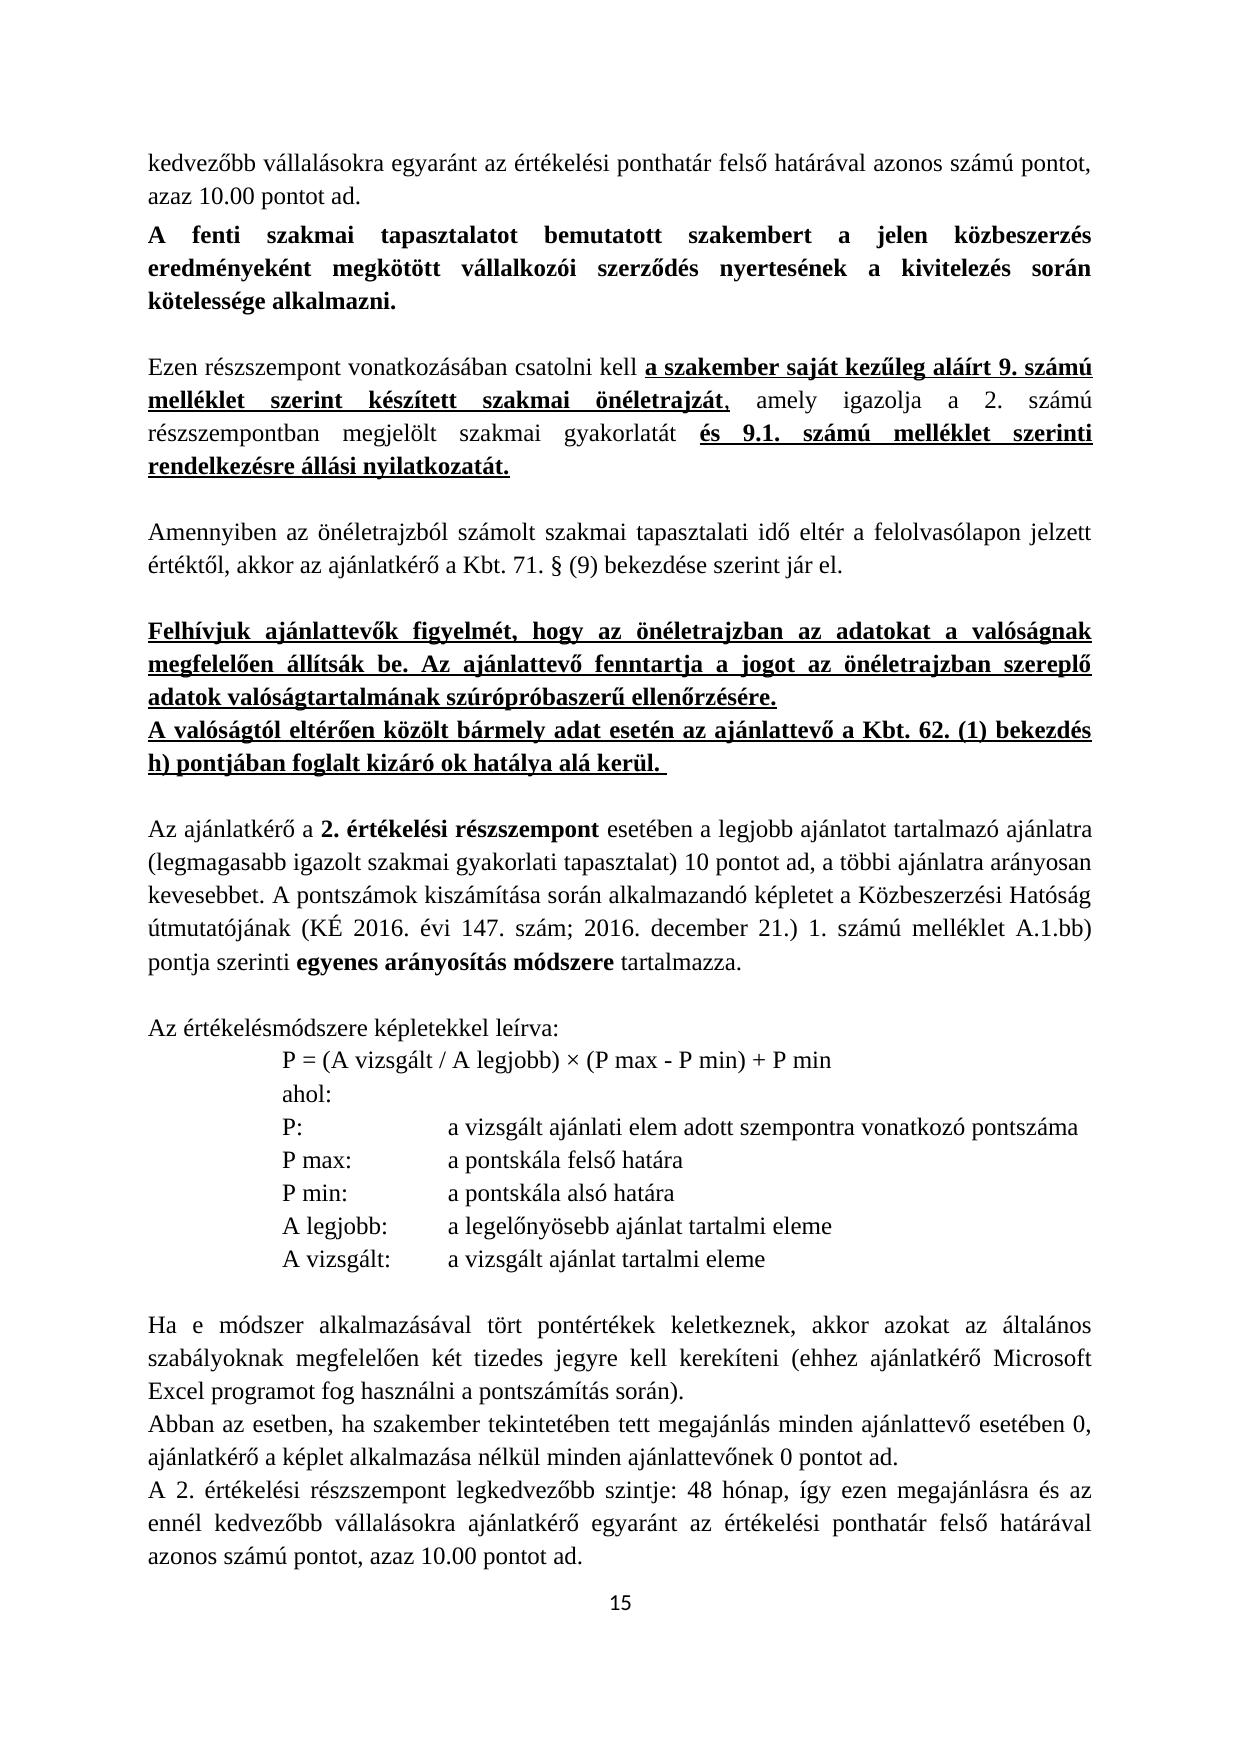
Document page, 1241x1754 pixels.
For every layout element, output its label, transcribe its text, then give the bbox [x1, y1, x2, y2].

text P: a vizsgált ajánlati elem adott szempontra vonatkozó pontszáma [207, 1112, 1092, 1140]
text Felhívjuk ajánlattevők figyelmét, hogy az önéletrajzban az adatokat a valóságnak megfelelően állítsák be. Az ajánlattevő fenntartja a jogot az önéletrajzban szereplő adatok valóságtartalmának szúrópróbaszerű ellenőrzésére. [148, 643, 1092, 674]
text Az ajánlatkérő a 2. értékelési részszempont esetében a legjobb ajánlatot tartalmazó ajánlatra (legmagasabb igazolt szakmai gyakorlati tapasztalat) 10 pontot ad, a többi ajánlatra arányosan kevesebbet. A pontszámok kiszámítása során alkalmazandó képletet a Közbeszerzési Hatóság útmutatójának (KÉ 2016. évi 147. szám; 2016. december 21.) 1. számú melléklet A.1.bb) pontja szerinti egyenes arányosítás módszere tartalmazza. [148, 814, 1092, 975]
text A fenti szakmai tapasztalatot bemutatott szakembert a jelen közbeszerzés eredményeként megkötött vállalkozói szerződés nyertesének a kivitelezés során kötelessége alkalmazni. [148, 220, 1092, 315]
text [148, 148, 1092, 209]
text A valóságtól eltérően közölt bármely adat esetén az ajánlattevő a Kbt. 62. (1) bekezdés h) pontjában foglalt kizáró ok hatálya alá kerül. [148, 742, 1092, 777]
text Felhívjuk ajánlattevők figyelmét, hogy az önéletrajzban az adatokat a valóságnak megfelelően állítsák be. Az ajánlattevő fenntartja a jogot az önéletrajzban szereplő adatok valóságtartalmának szúrópróbaszerű ellenőrzésére. [148, 616, 1092, 641]
text A legjobb: a legelőnyösebb ajánlat tartalmi eleme [207, 1211, 1092, 1239]
text P max: a pontskála felső határa [207, 1145, 1092, 1173]
text Felhívjuk ajánlattevők figyelmét, hogy az önéletrajzban az adatokat a valóságnak megfelelően állítsák be. Az ajánlattevő fenntartja a jogot az önéletrajzban szereplő adatok valóságtartalmának szúrópróbaszerű ellenőrzésére. [148, 676, 1092, 711]
text Az értékelésmódszere képletekkel leírva: [148, 1013, 1092, 1041]
text Ha e módszer alkalmazásával tört pontértékek keletkeznek, akkor azokat az általános szabályoknak megfelelően két tizedes jegyre kell kerekíteni (ehhez ajánlatkérő Microsoft Excel programot fog használni a pontszámítás során). [148, 1310, 1092, 1404]
text A vizsgált: a vizsgált ajánlat tartalmi eleme [207, 1244, 1092, 1272]
text Abban az esetben, ha szakember tekintetében tett megajánlás minden ajánlattevő esetében 0, ajánlatkérő a képlet alkalmazása nélkül minden ajánlattevőnek 0 pontot ad. [148, 1409, 1092, 1471]
text P min: a pontskála alsó határa [207, 1178, 1092, 1206]
text P = (A vizsgált / A legjobb) × (P max - P min) + P min [207, 1046, 1092, 1074]
text ahol: [207, 1079, 1092, 1107]
text Amennyiben az önéletrajzból számolt szakmai tapasztalati idő eltér a felolvasólapon jelzett értéktől, akkor az ajánlatkérő a Kbt. 71. § (9) bekezdése szerint jár el. [148, 517, 1092, 579]
text Ezen részszempont vonatkozásában csatolni kell a szakember saját kezűleg aláírt 9. számú melléklet szerint készített szakmai önéletrajzát, amely igazolja a 2. számú részszempontban megjelölt szakmai gyakorlatát és 9.1. számú melléklet szerinti rendelkezésre állási nyilatkozatát. [148, 352, 1092, 480]
text A valóságtól eltérően közölt bármely adat esetén az ajánlattevő a Kbt. 62. (1) bekezdés h) pontjában foglalt kizáró ok hatálya alá kerül. [148, 715, 1092, 740]
text A 2. értékelési részszempont legkedvezőbb szintje: 48 hónap, így ezen megajánlásra és az ennél kedvezőbb vállalásokra ajánlatkérő egyaránt az értékelési ponthatár felső határával azonos számú pontot, azaz 10.00 pontot ad. [148, 1475, 1092, 1570]
